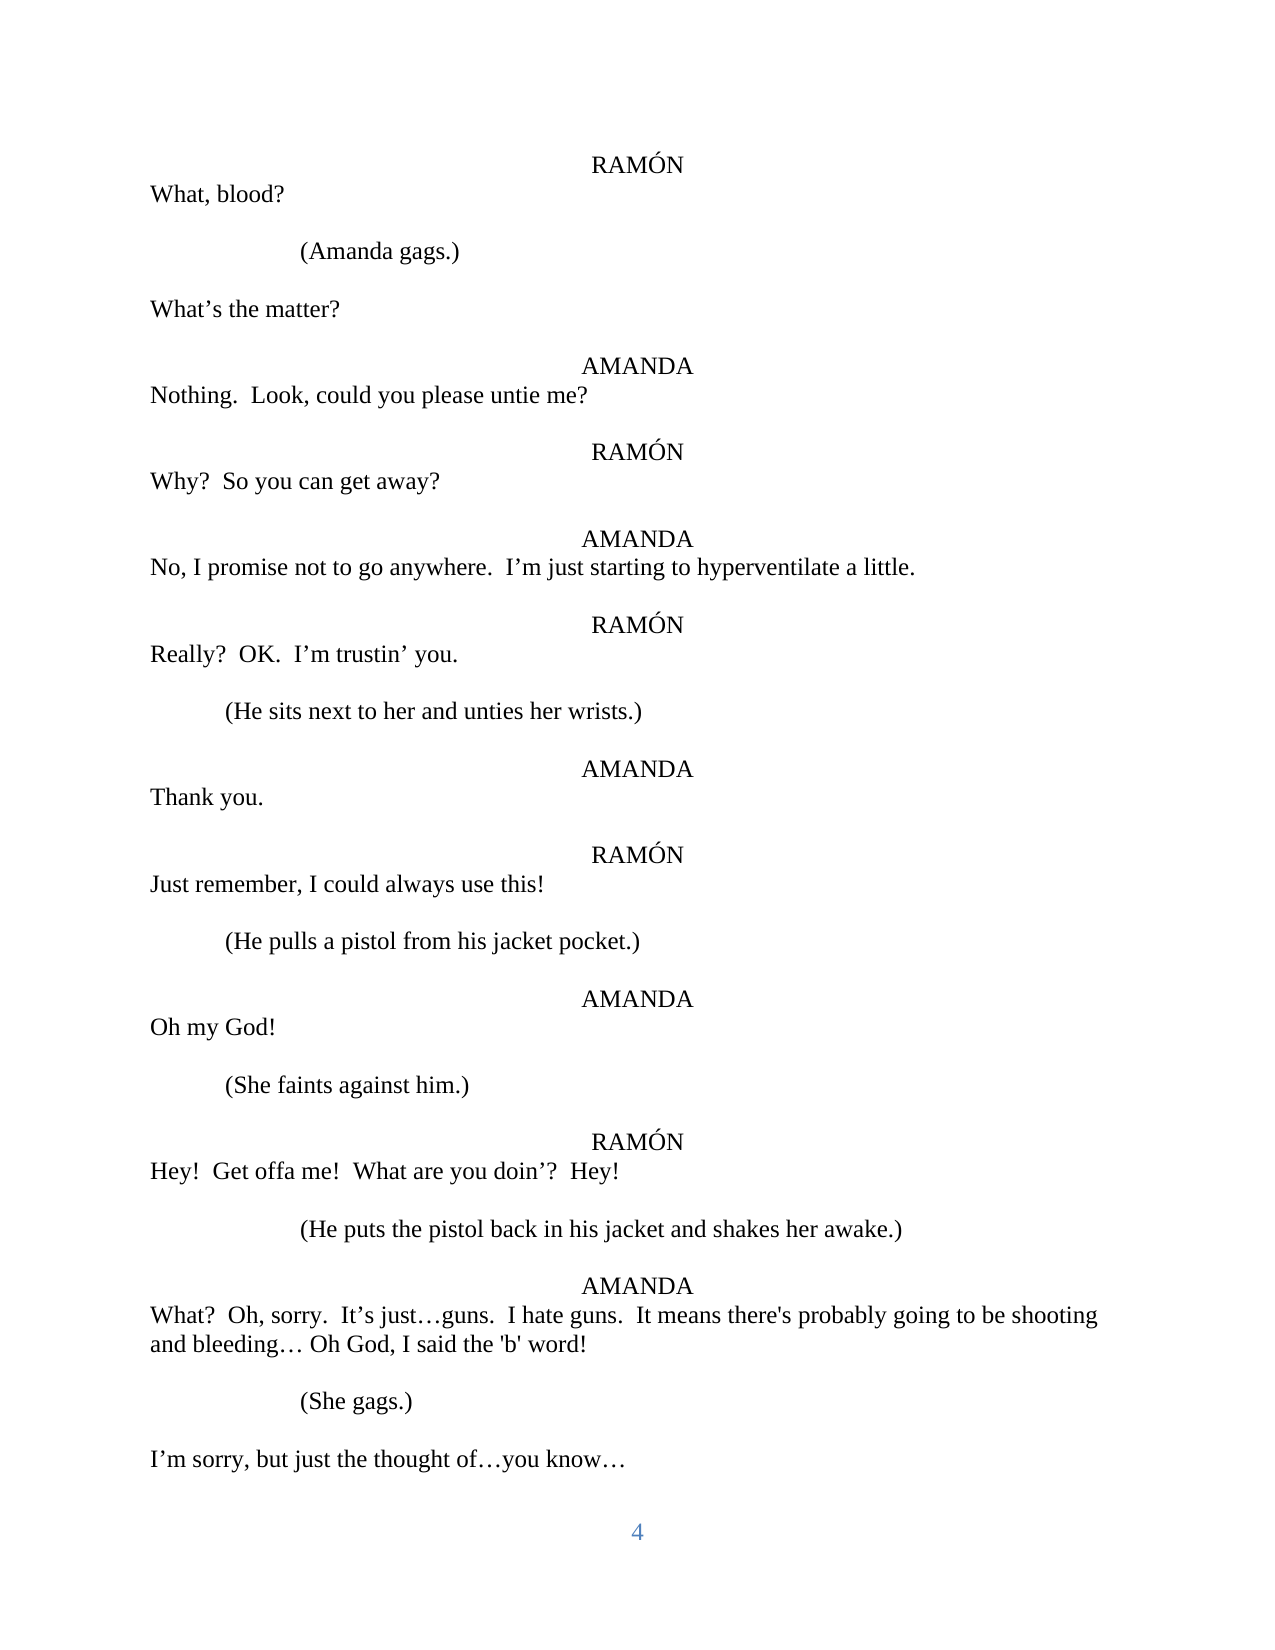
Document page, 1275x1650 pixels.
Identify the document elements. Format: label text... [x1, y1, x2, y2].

text What? Oh, sorry. It’s just…guns. I hate guns. It means there's probably going to be shooting and bleeding… Oh God, I said the 'b' word! [150, 1300, 1125, 1357]
text RAMÓN [150, 150, 1125, 179]
text Just remember, I could always use this! [150, 869, 1125, 897]
text AMANDA [150, 351, 1125, 380]
text (He sits next to her and unties her wrists.) [150, 696, 1125, 725]
text AMANDA [150, 524, 1125, 552]
text (He puts the pistol back in his jacket and shakes her awake.) [225, 1214, 1125, 1242]
text AMANDA [150, 984, 1125, 1012]
text Why? So you can get away? [150, 466, 1125, 495]
text I’m sorry, but just the thought of…you know… [150, 1444, 1125, 1472]
text AMANDA [150, 1271, 1125, 1300]
text RAMÓN [150, 840, 1125, 869]
text RAMÓN [150, 1127, 1125, 1156]
text (She faints against him.) [150, 1070, 1125, 1099]
text What, blood? [150, 179, 1125, 207]
text (He pulls a pistol from his jacket pocket.) [150, 926, 1125, 955]
text (Amanda gags.) [150, 236, 1125, 265]
text Thank you. [150, 782, 1125, 811]
text What’s the matter? [150, 294, 1125, 322]
text Oh my God! [150, 1012, 1125, 1041]
text Nothing. Look, could you please untie me? [150, 380, 1125, 409]
text RAMÓN [150, 437, 1125, 466]
text RAMÓN [150, 610, 1125, 639]
text Really? OK. I’m trustin’ you. [150, 639, 1125, 667]
text Hey! Get offa me! What are you doin’? Hey! [150, 1156, 1125, 1185]
text No, I promise not to go anywhere. I’m just starting to hyperventilate a little. [150, 552, 1125, 581]
text (She gags.) [150, 1386, 1125, 1415]
text AMANDA [150, 754, 1125, 782]
